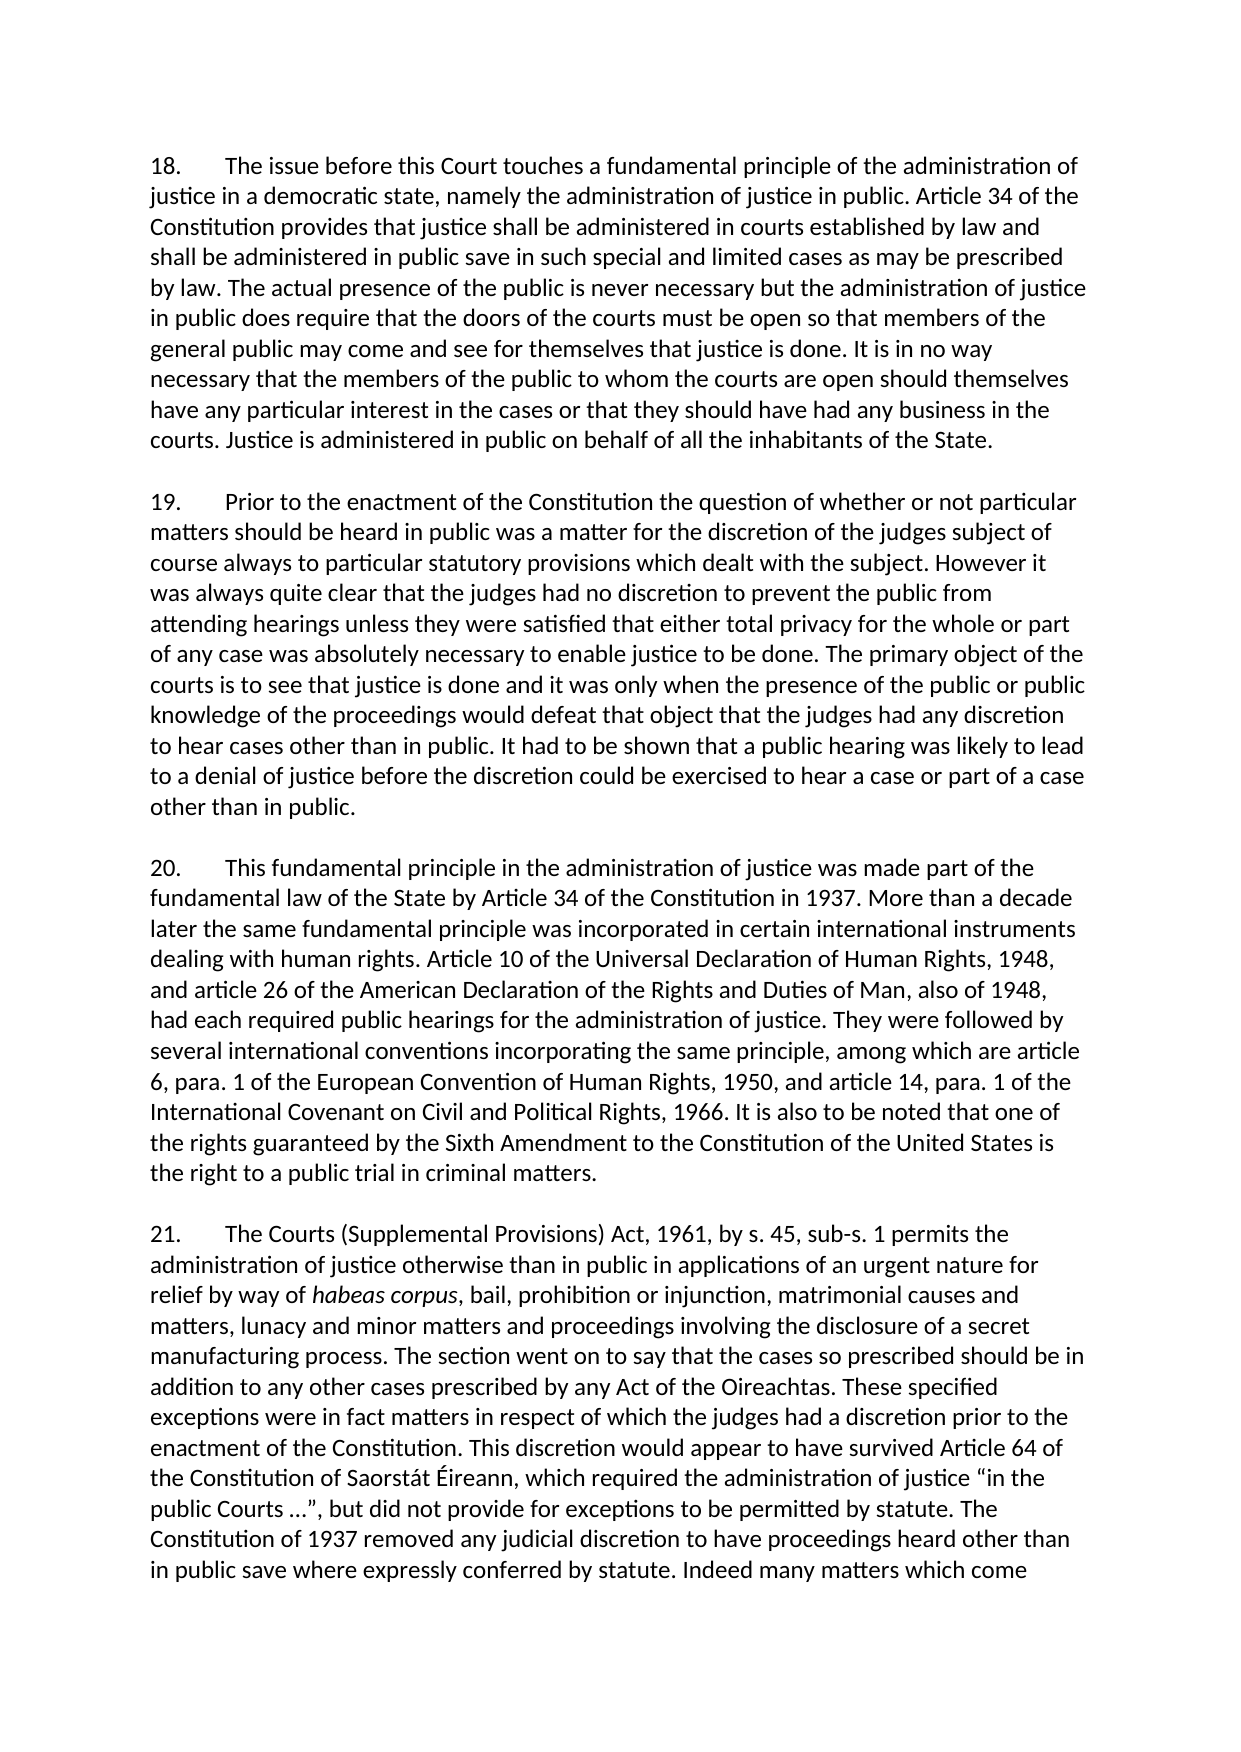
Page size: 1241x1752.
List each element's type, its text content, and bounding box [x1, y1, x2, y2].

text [150, 1218, 1090, 1584]
text 18. The issue before this Court touches a fundamental principle of the administration of justice in a democratic state, namely the administration of justice in public. Article 34 of the Constitution provides that justice shall be administered in courts established by law and shall be administered in public save in such special and limited cases as may be prescribed by law. The actual presence of the public is never necessary but the administration of justice in public does require that the doors of the courts must be open so that members of the general public may come and see for themselves that justice is done. It is in no way necessary that the members of the public to whom the courts are open should themselves have any particular interest in the cases or that they should have had any business in the courts. Justice is administered in public on behalf of all the inhabitants of the State. [150, 150, 1090, 455]
text 20. This fundamental principle in the administration of justice was made part of the fundamental law of the State by Article 34 of the Constitution in 1937. More than a decade later the same fundamental principle was incorporated in certain international instruments dealing with human rights. Article 10 of the Universal Declaration of Human Rights, 1948, and article 26 of the American Declaration of the Rights and Duties of Man, also of 1948, had each required public hearings for the administration of justice. They were followed by several international conventions incorporating the same principle, among which are article 6, para. 1 of the European Convention of Human Rights, 1950, and article 14, para. 1 of the International Covenant on Civil and Political Rights, 1966. It is also to be noted that one of the rights guaranteed by the Sixth Amendment to the Constitution of the United States is the right to a public trial in criminal matters. [150, 852, 1090, 1188]
text 19. Prior to the enactment of the Constitution the question of whether or not particular matters should be heard in public was a matter for the discretion of the judges subject of course always to particular statutory provisions which dealt with the subject. However it was always quite clear that the judges had no discretion to prevent the public from attending hearings unless they were satisfied that either total privacy for the whole or part of any case was absolutely necessary to enable justice to be done. The primary object of the courts is to see that justice is done and it was only when the presence of the public or public knowledge of the proceedings would defeat that object that the judges had any discretion to hear cases other than in public. It had to be shown that a public hearing was likely to lead to a denial of justice before the discretion could be exercised to hear a case or part of a case other than in public. [150, 486, 1090, 821]
